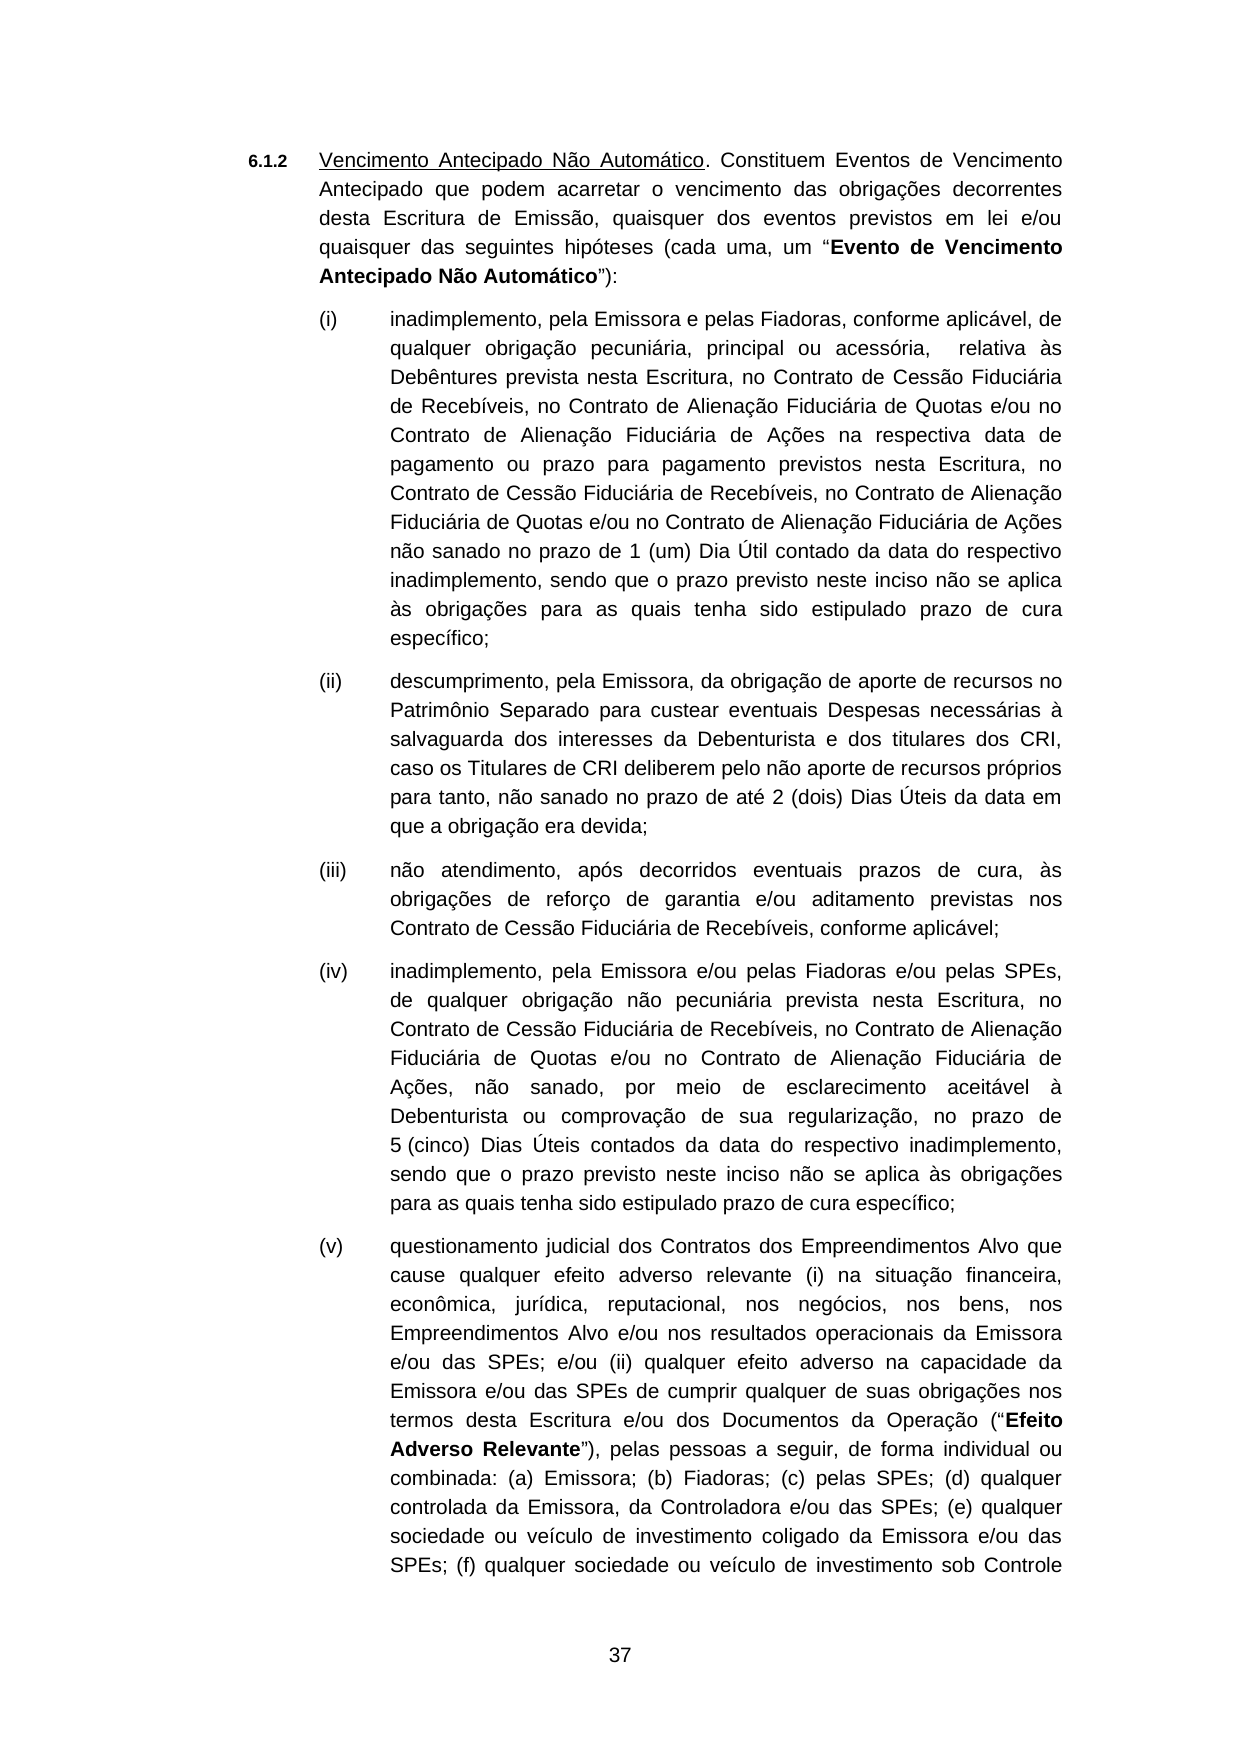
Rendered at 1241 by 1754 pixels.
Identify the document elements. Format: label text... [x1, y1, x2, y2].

text não atendimento, após decorridos eventuais prazos de cura, às obrigações de reforço de garantia e/ou aditamento previstas nos Contrato de Cessão Fiduciária de Recebíveis, conforme aplicável; [319, 857, 1063, 939]
text inadimplemento, pela Emissora e pelas Fiadoras, conforme aplicável, de qualquer obrigação pecuniária, principal ou acessória, relativa às Debêntures prevista nesta Escritura, no Contrato de Cessão Fiduciária de Recebíveis, no Contrato de Alienação Fiduciária de Quotas e/ou no Contrato de Alienação Fiduciária de Ações na respectiva data de pagamento ou prazo para pagamento previstos nesta Escritura, no Contrato de Cessão Fiduciária de Recebíveis, no Contrato de Alienação Fiduciária de Quotas e/ou no Contrato de Alienação Fiduciária de Ações não sanado no prazo de 1 (um) Dia Útil contado da data do respectivo inadimplemento, sendo que o prazo previsto neste inciso não se aplica às obrigações para as quais tenha sido estipulado prazo de cura específico; [319, 307, 1063, 649]
text Vencimento Antecipado Não Automático. Constituem Eventos de Vencimento Antecipado que podem acarretar o vencimento das obrigações decorrentes desta Escritura de Emissão, quaisquer dos eventos previstos em lei e/ou quaisquer das seguintes hipóteses (cada uma, um “Evento de Vencimento Antecipado Não Automático”): [248, 148, 1063, 287]
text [319, 1234, 1063, 1577]
text inadimplemento, pela Emissora e/ou pelas Fiadoras e/ou pelas SPEs, de qualquer obrigação não pecuniária prevista nesta Escritura, no Contrato de Cessão Fiduciária de Recebíveis, no Contrato de Alienação Fiduciária de Quotas e/ou no Contrato de Alienação Fiduciária de Ações, não sanado, por meio de esclarecimento aceitável à Debenturista ou comprovação de sua regularização, no prazo de 5 (cinco) Dias Úteis contados da data do respectivo inadimplemento, sendo que o prazo previsto neste inciso não se aplica às obrigações para as quais tenha sido estipulado prazo de cura específico; [319, 959, 1063, 1214]
text descumprimento, pela Emissora, da obrigação de aporte de recursos no Patrimônio Separado para custear eventuais Despesas necessárias à salvaguarda dos interesses da Debenturista e dos titulares dos CRI, caso os Titulares de CRI deliberem pelo não aporte de recursos próprios para tanto, não sanado no prazo de até 2 (dois) Dias Úteis da data em que a obrigação era devida; [319, 669, 1063, 838]
